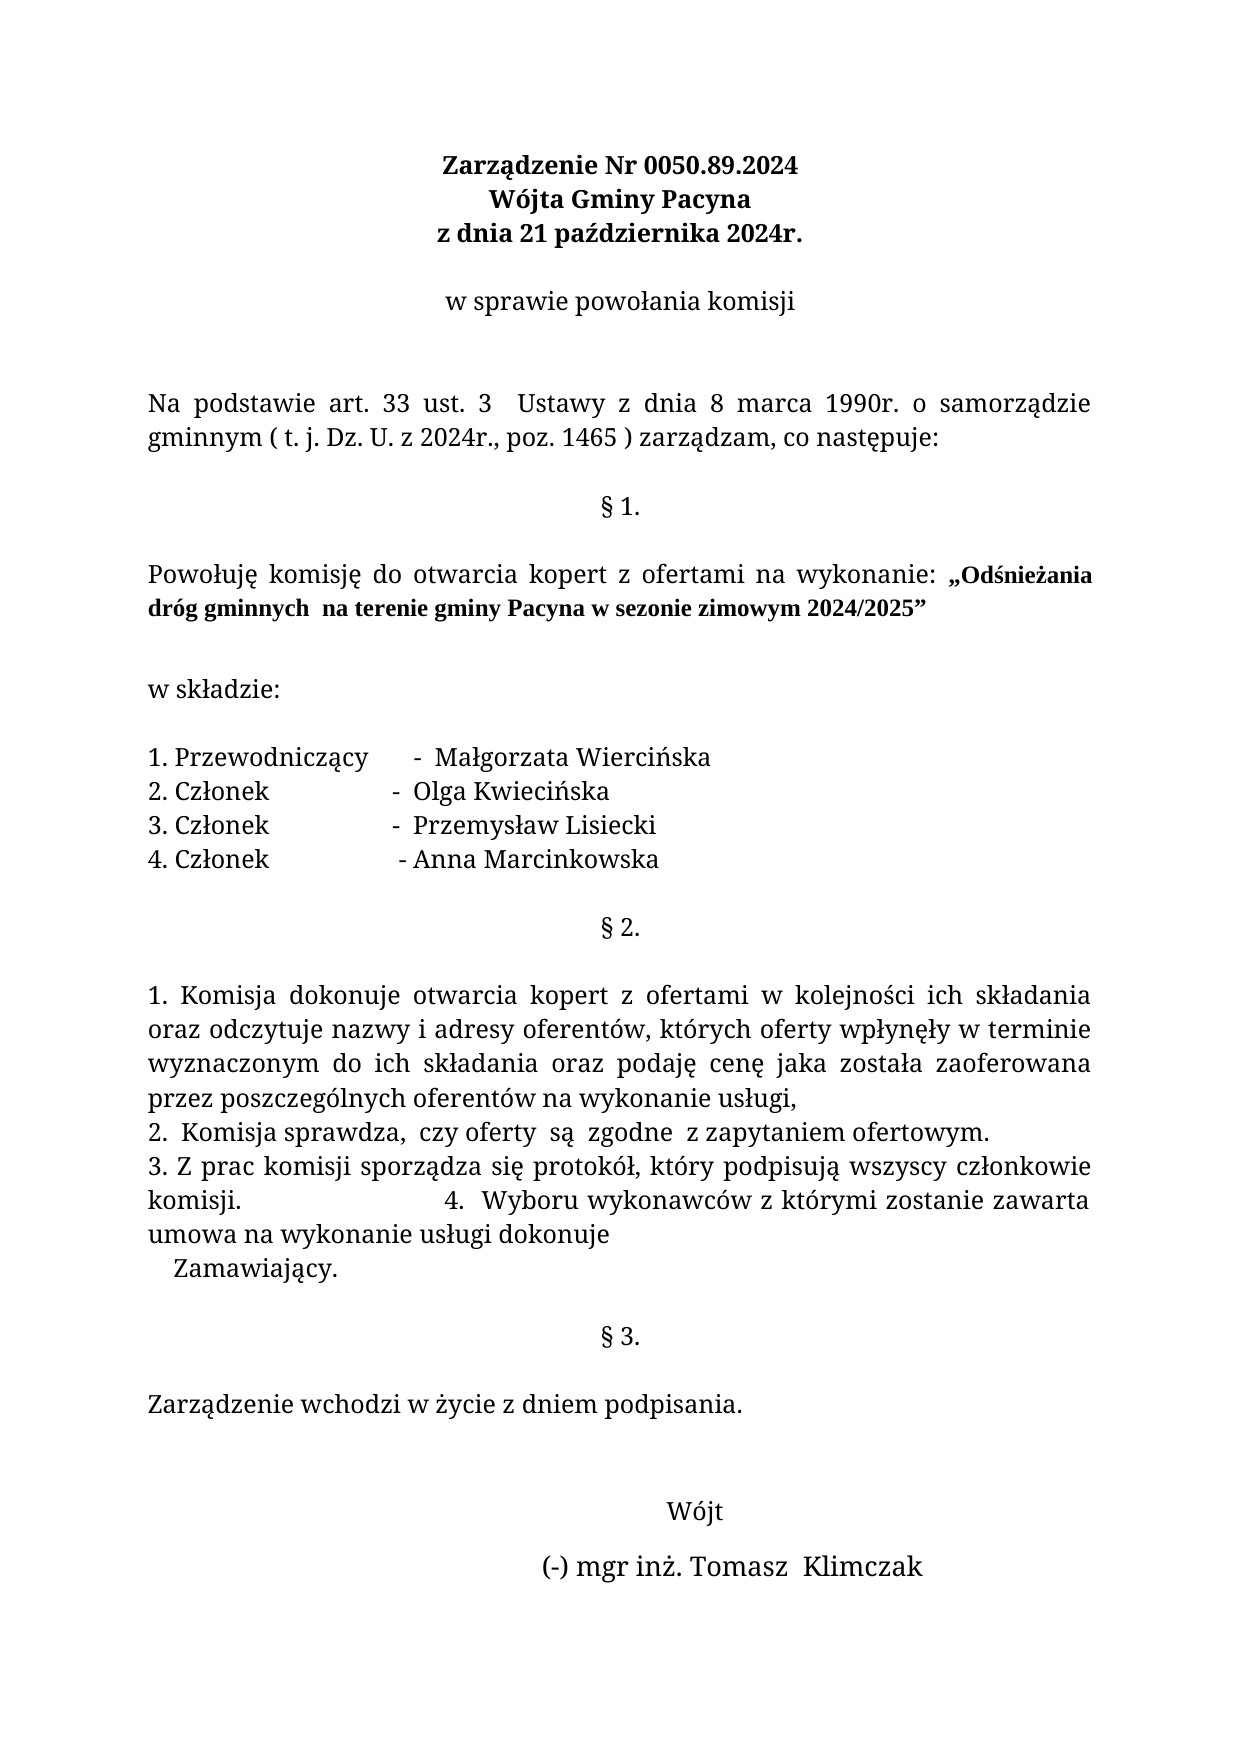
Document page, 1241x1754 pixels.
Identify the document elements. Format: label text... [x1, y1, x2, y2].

text § 3. [148, 1319, 1093, 1353]
text 1. Komisja dokonuje otwarcia kopert z ofertami w kolejności ich składania oraz odczytuje nazwy i adresy oferentów, których oferty wpłynęły w terminie wyznaczonym do ich składania oraz podaję cenę jaka została zaoferowana przez poszczególnych oferentów na wykonanie usługi, [148, 978, 1093, 1114]
text Na podstawie art. 33 ust. 3 Ustawy z dnia 8 marca 1990r. o samorządzie gminnym ( t. j. Dz. U. z 2024r., poz. 1465 ) zarządzam, co następuje: [148, 386, 1093, 454]
text w składzie: [148, 671, 1093, 706]
text w sprawie powołania komisji [148, 284, 1093, 318]
text 2. Członek - Olga Kwiecińska [148, 774, 1093, 808]
text 3. Z prac komisji sporządza się protokół, który podpisują wszyscy członkowie komisji. 4. Wyboru wykonawców z którymi zostanie zawarta umowa na wykonanie usługi dokonuje [148, 1148, 1093, 1251]
text 3. Członek - Przemysław Lisiecki [148, 808, 1093, 842]
text 1. Przewodniczący - Małgorzata Wiercińska [148, 739, 1093, 774]
text Zarządzenie wchodzi w życie z dniem podpisania. [148, 1387, 1093, 1421]
text Wójta Gminy Pacyna [148, 182, 1093, 216]
text Powołuję komisję do otwarcia kopert z ofertami na wykonanie: „Odśnieżania dróg gminnych na terenie gminy Pacyna w sezonie zimowym 2024/2025” [148, 556, 1093, 621]
text Wójt [148, 1494, 1093, 1528]
text 2. Komisja sprawdza, czy oferty są zgodne z zapytaniem ofertowym. [148, 1114, 1093, 1148]
text Zamawiający. [148, 1251, 1093, 1284]
text z dnia 21 października 2024r. [148, 216, 1093, 250]
text 4. Członek - Anna Marcinkowska [148, 842, 1093, 876]
text § 1. [148, 488, 1093, 522]
text § 2. [148, 910, 1093, 944]
text (-) mgr inż. Tomasz Klimczak [148, 1547, 1093, 1584]
text Zarządzenie Nr 0050.89.2024 [148, 148, 1093, 182]
